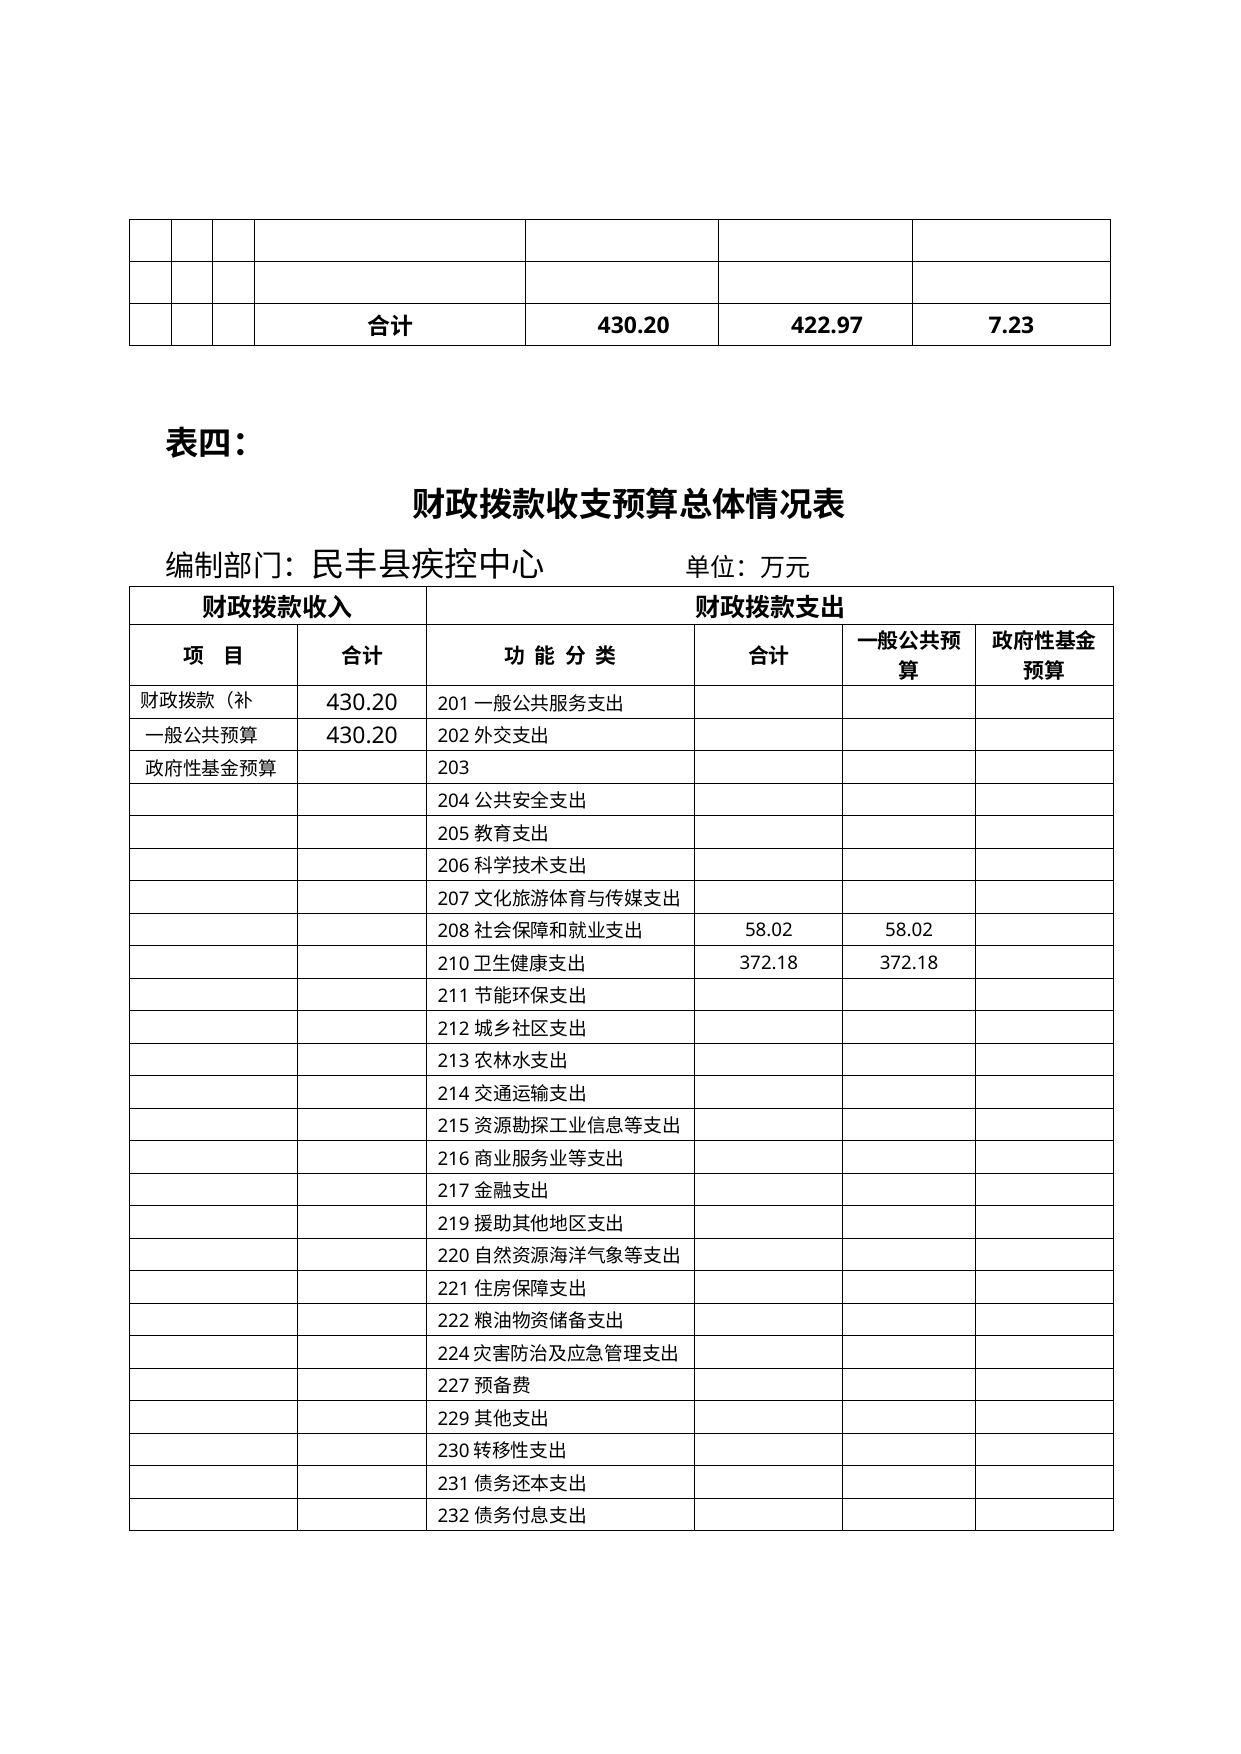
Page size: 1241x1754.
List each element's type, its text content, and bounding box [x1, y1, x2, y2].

table_cell [130, 816, 297, 847]
table_cell [976, 946, 1113, 977]
table_cell 372.18 [695, 946, 842, 977]
table_cell [130, 914, 297, 945]
table_cell [843, 1011, 975, 1042]
table_cell [843, 1499, 975, 1530]
table_cell [976, 979, 1113, 1010]
table_cell [843, 1336, 975, 1367]
table_cell [695, 1271, 842, 1302]
table_cell [976, 1401, 1113, 1432]
table_cell [695, 1499, 842, 1530]
table_cell [976, 686, 1113, 717]
table_cell [976, 719, 1113, 750]
table_cell [172, 304, 212, 345]
table_cell [695, 1369, 842, 1400]
table_cell 224灾害防治及应急管理支出 [427, 1336, 694, 1367]
table_cell [695, 979, 842, 1010]
table_cell [130, 304, 171, 345]
table_cell [298, 1369, 426, 1400]
table_cell [298, 1401, 426, 1432]
table_cell [298, 1076, 426, 1107]
table_header 财政拨款支出 [427, 587, 1113, 623]
table_cell [255, 262, 525, 303]
table_cell [695, 1304, 842, 1335]
table_cell [843, 881, 975, 912]
table_cell [843, 751, 975, 782]
table_cell [719, 220, 912, 261]
table_cell [130, 1141, 297, 1172]
table_cell [130, 1271, 297, 1302]
table_cell [130, 1044, 297, 1075]
table_cell [976, 914, 1113, 945]
table_cell 220 自然资源海洋气象等支出 [427, 1239, 694, 1270]
table_cell [843, 1174, 975, 1205]
table_cell [695, 1109, 842, 1140]
table_cell [843, 1401, 975, 1432]
table_cell [695, 686, 842, 717]
table_cell [976, 1304, 1113, 1335]
table_cell [913, 262, 1110, 303]
table_cell [843, 1109, 975, 1140]
table_cell 合计 [298, 625, 426, 685]
table_cell [976, 751, 1113, 782]
table_cell [298, 751, 426, 782]
table_cell 215 资源勘探工业信息等支出 [427, 1109, 694, 1140]
table_cell 227 预备费 [427, 1369, 694, 1400]
table_cell 功 能 分 类 [427, 625, 694, 685]
table_header 财政拨款收入 [130, 587, 426, 623]
table_cell [695, 751, 842, 782]
table_cell 财政拨款（补助） [130, 686, 297, 717]
table_cell [526, 220, 718, 261]
table_cell [298, 1011, 426, 1042]
table_cell [130, 1369, 297, 1400]
table_cell [695, 719, 842, 750]
table_cell [976, 784, 1113, 815]
table_cell [298, 914, 426, 945]
table_cell [695, 849, 842, 880]
table_cell [255, 220, 525, 261]
table_cell [843, 1239, 975, 1270]
table_cell [130, 1434, 297, 1465]
table_cell 202 外交支出 [427, 719, 694, 750]
table_cell [843, 1141, 975, 1172]
table_cell [843, 1369, 975, 1400]
table_cell [695, 1336, 842, 1367]
table_cell [976, 1466, 1113, 1497]
table_cell 372.18 [843, 946, 975, 977]
table_cell 216 商业服务业等支出 [427, 1141, 694, 1172]
table_cell 232 债务付息支出 [427, 1499, 694, 1530]
table_cell [213, 220, 254, 261]
table_cell [130, 1076, 297, 1107]
table_cell [298, 946, 426, 977]
table_cell [298, 979, 426, 1010]
table_cell 58.02 [695, 914, 842, 945]
table_cell [298, 1141, 426, 1172]
table_cell [976, 881, 1113, 912]
table_cell [843, 1076, 975, 1107]
table_cell [298, 1466, 426, 1497]
table_cell [976, 1434, 1113, 1465]
table_cell [298, 784, 426, 815]
table_cell [695, 1239, 842, 1270]
table_cell [695, 1434, 842, 1465]
table_cell [695, 1141, 842, 1172]
table_cell [695, 1466, 842, 1497]
text 表四： [165, 417, 1092, 465]
table_cell [976, 1076, 1113, 1107]
table_cell [843, 979, 975, 1010]
table_cell 208 社会保障和就业支出 [427, 914, 694, 945]
table_cell [843, 849, 975, 880]
table_cell 229 其他支出 [427, 1401, 694, 1432]
table_cell 211 节能环保支出 [427, 979, 694, 1010]
table_cell [298, 1109, 426, 1140]
table_cell 201 一般公共服务支出 [427, 686, 694, 717]
table_cell [976, 1141, 1113, 1172]
table_cell [130, 1466, 297, 1497]
table_cell [130, 262, 171, 303]
table_cell [130, 849, 297, 880]
table_cell 203 [427, 751, 694, 782]
table_cell [843, 1434, 975, 1465]
table_cell 合计 [255, 304, 525, 345]
table_cell [130, 881, 297, 912]
table_cell [130, 1206, 297, 1237]
table_cell [976, 816, 1113, 847]
table_cell [298, 1304, 426, 1335]
table_cell 一般公共预算 [843, 625, 975, 685]
table_cell [695, 1011, 842, 1042]
table_cell [843, 1206, 975, 1237]
table_cell [298, 881, 426, 912]
table_cell 204 公共安全支出 [427, 784, 694, 815]
table_cell 217 金融支出 [427, 1174, 694, 1205]
table_cell [976, 1206, 1113, 1237]
table_cell [130, 784, 297, 815]
table_cell 政府性基金预算 [976, 625, 1113, 685]
table_cell 422.97 [719, 304, 912, 345]
table_cell [172, 220, 212, 261]
table_cell [843, 1044, 975, 1075]
table_cell 7.23 [913, 304, 1110, 345]
table_cell [976, 1271, 1113, 1302]
table_cell [695, 784, 842, 815]
table_cell [843, 1466, 975, 1497]
table_cell 213 农林水支出 [427, 1044, 694, 1075]
table_cell [130, 1499, 297, 1530]
table_cell 政府性基金预算 [130, 751, 297, 782]
table_cell [976, 1044, 1113, 1075]
table_cell 205 教育支出 [427, 816, 694, 847]
table_cell [695, 1044, 842, 1075]
table_cell [843, 816, 975, 847]
text 编制部门：民丰县疾控中心 单位：万元 [165, 538, 1092, 586]
table_cell 221 住房保障支出 [427, 1271, 694, 1302]
table_cell [130, 946, 297, 977]
table_cell [130, 1109, 297, 1140]
table_cell [130, 1174, 297, 1205]
table_cell 206 科学技术支出 [427, 849, 694, 880]
table_cell [843, 1304, 975, 1335]
table_cell [843, 719, 975, 750]
table_cell [526, 262, 718, 303]
table_cell [298, 1206, 426, 1237]
table_cell [298, 1239, 426, 1270]
table_cell [298, 1044, 426, 1075]
table_cell 58.02 [843, 914, 975, 945]
table_cell [976, 1239, 1113, 1270]
table_cell [843, 686, 975, 717]
table_cell 212 城乡社区支出 [427, 1011, 694, 1042]
table_cell [130, 1011, 297, 1042]
table_cell [130, 1336, 297, 1367]
table_cell [976, 1174, 1113, 1205]
table_cell [130, 220, 171, 261]
table_cell [298, 1271, 426, 1302]
table_cell 210卫生健康支出 [427, 946, 694, 977]
table_cell 219 援助其他地区支出 [427, 1206, 694, 1237]
table_cell [298, 1434, 426, 1465]
table_cell [298, 1499, 426, 1530]
table_cell [172, 262, 212, 303]
table_cell [976, 1499, 1113, 1530]
table_cell [695, 881, 842, 912]
text 财政拨款收支预算总体情况表 [165, 477, 1092, 526]
table_cell [976, 1336, 1113, 1367]
table_cell 207 文化旅游体育与传媒支出 [427, 881, 694, 912]
table_cell [843, 784, 975, 815]
table_cell 一般公共预算 [130, 719, 297, 750]
table_cell [130, 1401, 297, 1432]
table_cell [913, 220, 1110, 261]
table_cell [298, 1336, 426, 1367]
table_cell [298, 849, 426, 880]
table_cell [695, 1206, 842, 1237]
table_cell 430.20 [526, 304, 718, 345]
table_cell 214 交通运输支出 [427, 1076, 694, 1107]
table_cell [976, 1011, 1113, 1042]
table_cell [298, 816, 426, 847]
table_cell [213, 262, 254, 303]
table_cell [130, 979, 297, 1010]
table_cell 项 目 [130, 625, 297, 685]
table_cell 430.20 [298, 719, 426, 750]
table_cell [130, 1304, 297, 1335]
table_cell [719, 262, 912, 303]
table_cell 430.20 [298, 686, 426, 717]
table_cell [695, 1174, 842, 1205]
table_cell 230转移性支出 [427, 1434, 694, 1465]
table_cell [695, 1076, 842, 1107]
table_cell 231 债务还本支出 [427, 1466, 694, 1497]
table_cell [976, 1369, 1113, 1400]
table_cell [843, 1271, 975, 1302]
table_cell 222 粮油物资储备支出 [427, 1304, 694, 1335]
table_cell [298, 1174, 426, 1205]
table_cell [976, 849, 1113, 880]
table_cell [976, 1109, 1113, 1140]
table_cell [695, 816, 842, 847]
table_cell [695, 1401, 842, 1432]
table_cell [213, 304, 254, 345]
table_cell [130, 1239, 297, 1270]
table_cell 合计 [695, 625, 842, 685]
